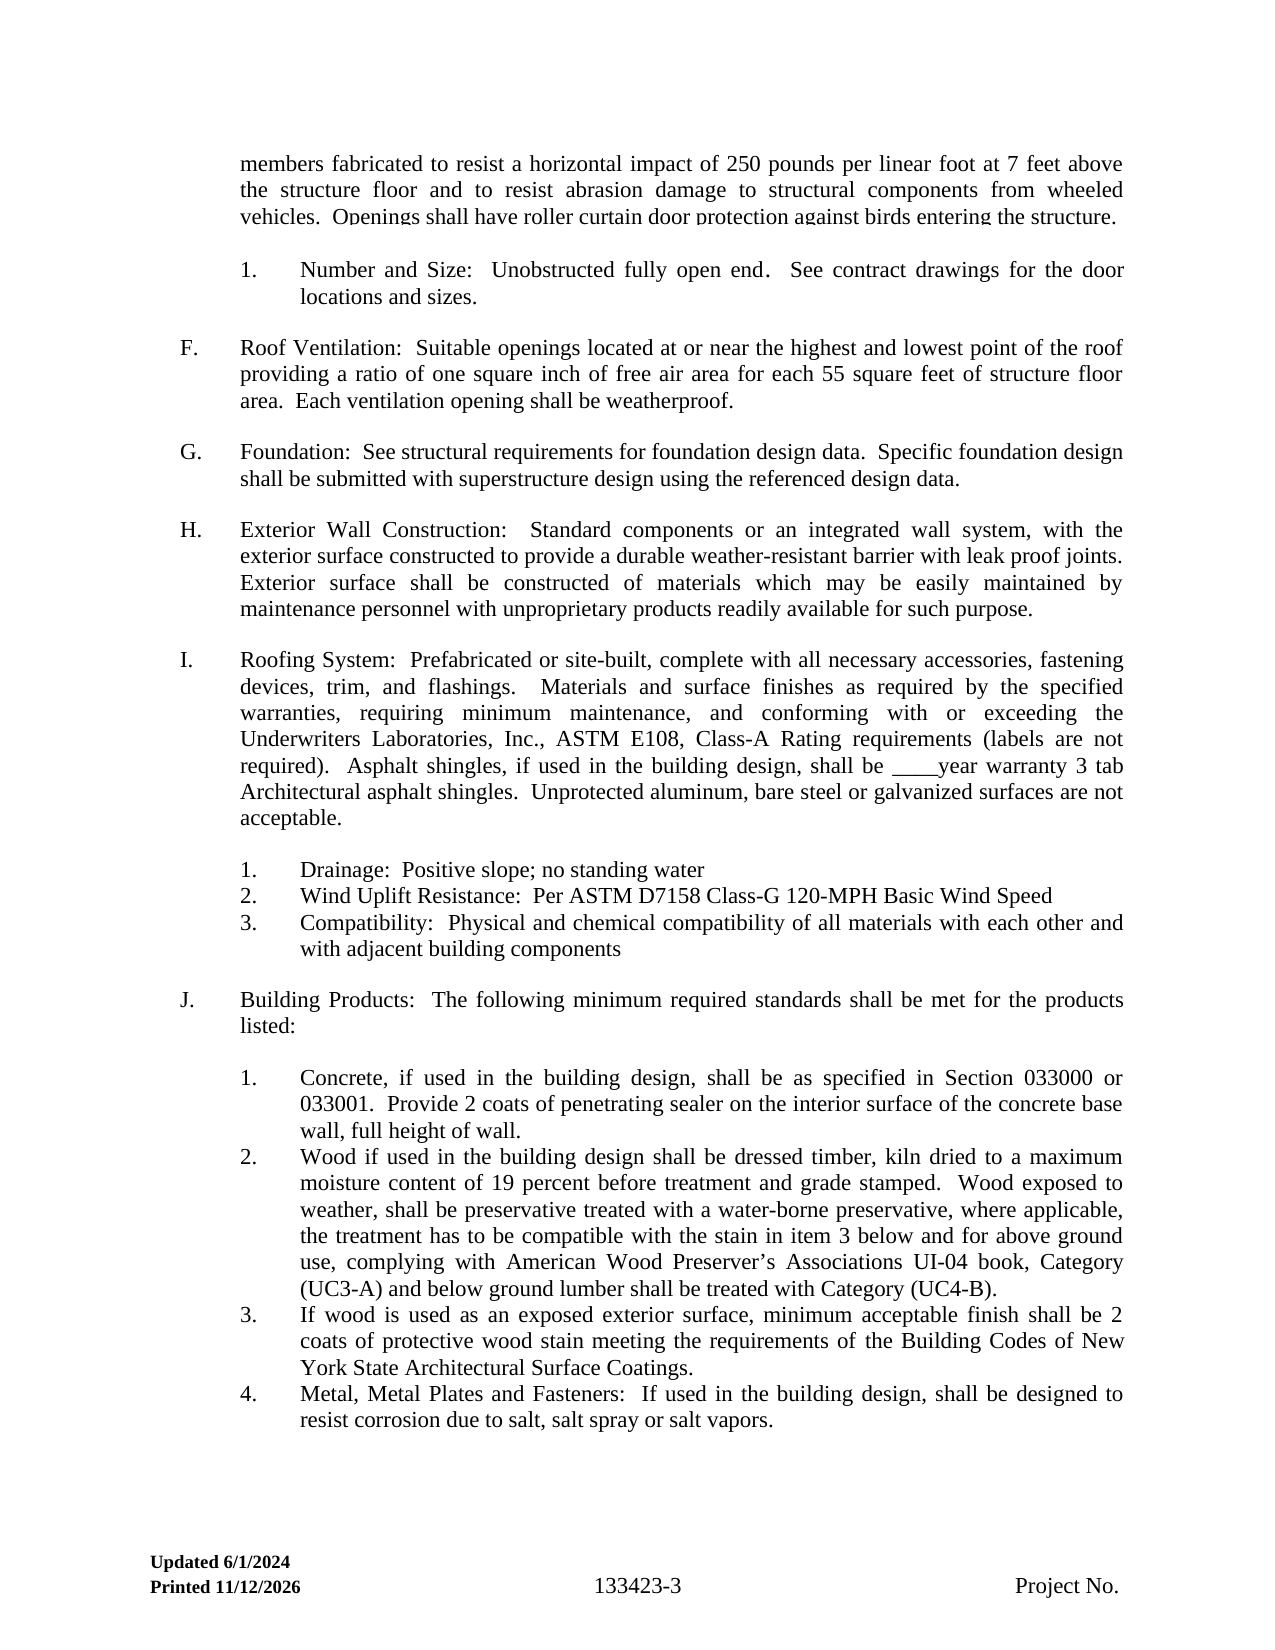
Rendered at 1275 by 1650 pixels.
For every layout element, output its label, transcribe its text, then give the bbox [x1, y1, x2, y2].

text Foundation: See structural requirements for foundation design data. Specific foundation design shall be submitted with superstructure design using the referenced design data. [180, 438, 1125, 491]
text Wind Uplift Resistance: Per ASTM D7158 Class-G 120-MPH Basic Wind Speed [240, 882, 1125, 908]
text Number and Size: Unobstructed fully open end. See contract drawings for the door locations and sizes. [240, 254, 1125, 305]
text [180, 150, 1125, 225]
text Exterior Wall Construction: Standard components or an integrated wall system, with the exterior surface constructed to provide a durable weather-resistant barrier with leak proof joints. Exterior surface shall be constructed of materials which may be easily maintained by maintenance personnel with unproprietary products readily available for such purpose. [180, 516, 1125, 621]
text Concrete, if used in the building design, shall be as specified in Section 033000 or 033001. Provide 2 coats of penetrating sealer on the interior surface of the concrete base wall, full height of wall. [240, 1064, 1125, 1143]
text If wood is used as an exposed exterior surface, minimum acceptable finish shall be 2 coats of protective wood stain meeting the requirements of the Building Codes of New York State Architectural Surface Coatings. [240, 1301, 1125, 1380]
text Wood if used in the building design shall be dressed timber, kiln dried to a maximum moisture content of 19 percent before treatment and grade stamped. Wood exposed to weather, shall be preservative treated with a water-borne preservative, where applicable, the treatment has to be compatible with the stain in item 3 below and for above ground use, complying with American Wood Preserver’s Associations UI-04 book, Category (UC3-A) and below ground lumber shall be treated with Category (UC4-B). [240, 1143, 1125, 1301]
text Building Products: The following minimum required standards shall be met for the products listed: [180, 986, 1125, 1039]
text Compatibility: Physical and chemical compatibility of all materials with each other and with adjacent building components [240, 908, 1125, 961]
text Metal, Metal Plates and Fasteners: If used in the building design, shall be designed to resist corrosion due to salt, salt spray or salt vapors. [240, 1380, 1125, 1433]
text Roof Ventilation: Suitable openings located at or near the highest and lowest point of the roof providing a ratio of one square inch of free air area for each 55 square feet of structure floor area. Each ventilation opening shall be weatherproof. [180, 334, 1125, 413]
text Roofing System: Prefabricated or site-built, complete with all necessary accessories, fastening devices, trim, and flashings. Materials and surface finishes as required by the specified warranties, requiring minimum maintenance, and conforming with or exceeding the Underwriters Laboratories, Inc., ASTM E108, Class-A Rating requirements (labels are not required). Asphalt shingles, if used in the building design, shall be ____year warranty 3 tab Architectural asphalt shingles. Unprotected aluminum, bare steel or galvanized surfaces are not acceptable. [180, 646, 1125, 831]
text Drainage: Positive slope; no standing water [240, 856, 1125, 882]
